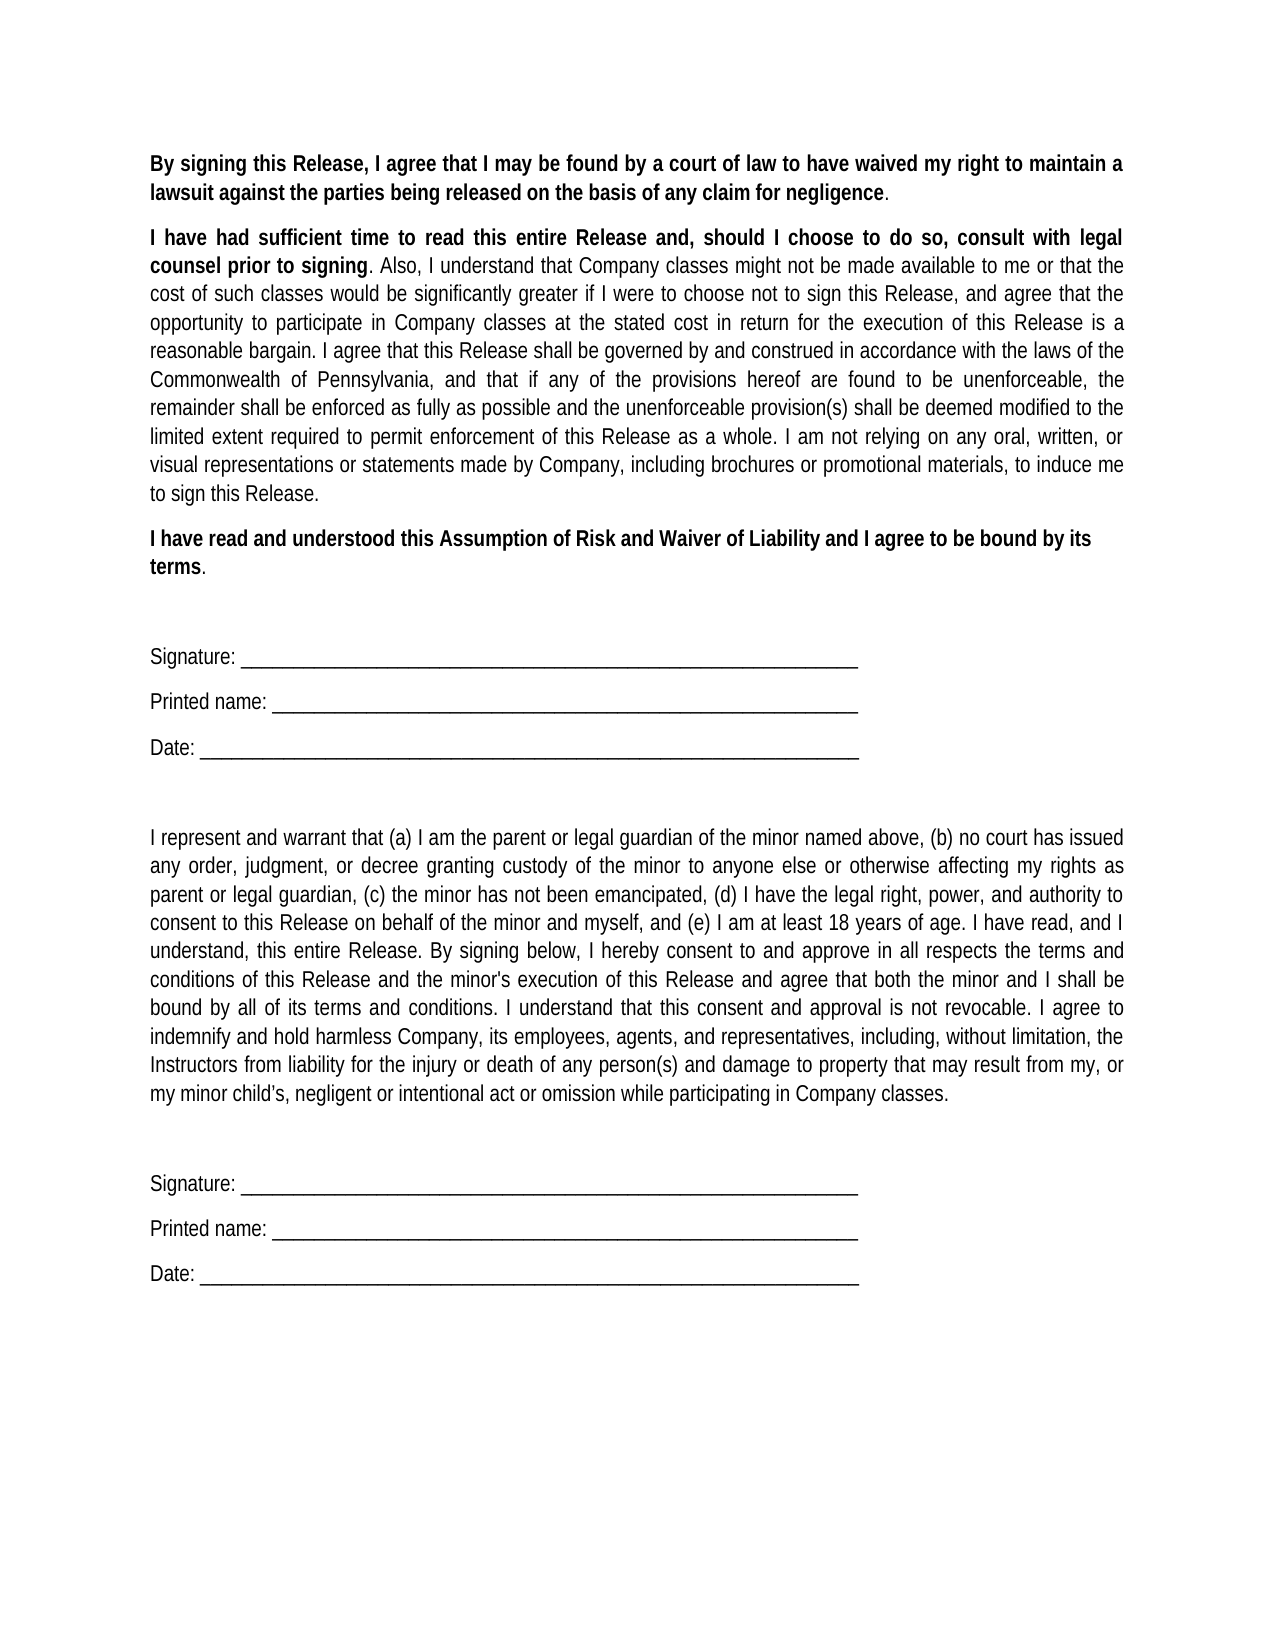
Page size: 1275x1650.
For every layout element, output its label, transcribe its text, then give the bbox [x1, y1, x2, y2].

text By signing this Release, I agree that I may be found by a court of law to have waived my right to maintain a lawsuit against the parties being released on the basis of any claim for negligence. [150, 150, 1125, 205]
text Date: _______________________________________________________________ [150, 733, 1125, 760]
text I have had sufficient time to read this entire Release and, should I choose to do so, consult with legal counsel prior to signing. Also, I understand that Company classes might not be made available to me or that the cost of such classes would be significantly greater if I were to choose not to sign this Release, and agree that the opportunity to participate in Company classes at the stated cost in return for the execution of this Release is a reasonable bargain. I agree that this Release shall be governed by and construed in accordance with the laws of the Commonwealth of Pennsylvania, and that if any of the provisions hereof are found to be unenforceable, the remainder shall be enforced as fully as possible and the unenforceable provision(s) shall be deemed modified to the limited extent required to permit enforcement of this Release as a whole. I am not relying on any oral, written, or visual representations or statements made by Company, including brochures or promotional materials, to induce me to sign this Release. [150, 223, 1125, 506]
text Printed name: ________________________________________________________ [150, 688, 1125, 715]
text Signature: ___________________________________________________________ [150, 1170, 1125, 1196]
text Signature: ___________________________________________________________ [150, 643, 1125, 669]
text I represent and warrant that (a) I am the parent or legal guardian of the minor named above, (b) no court has issued any order, judgment, or decree granting custody of the minor to anyone else or otherwise affecting my rights as parent or legal guardian, (c) the minor has not been emancipated, (d) I have the legal right, power, and authority to consent to this Release on behalf of the minor and myself, and (e) I am at least 18 years of age. I have read, and I understand, this entire Release. By signing below, I hereby consent to and approve in all respects the terms and conditions of this Release and the minor's execution of this Release and agree that both the minor and I shall be bound by all of its terms and conditions. I understand that this consent and approval is not revocable. I agree to indemnify and hold harmless Company, its employees, agents, and representatives, including, without limitation, the Instructors from liability for the injury or death of any person(s) and damage to property that may result from my, or my minor child’s, negligent or intentional act or omission while participating in Company classes. [150, 824, 1125, 1106]
text Date: _______________________________________________________________ [150, 1260, 1125, 1286]
text Printed name: ________________________________________________________ [150, 1215, 1125, 1241]
text I have read and understood this Assumption of Risk and Waiver of Liability and I agree to be bound by its terms. [150, 524, 1125, 579]
